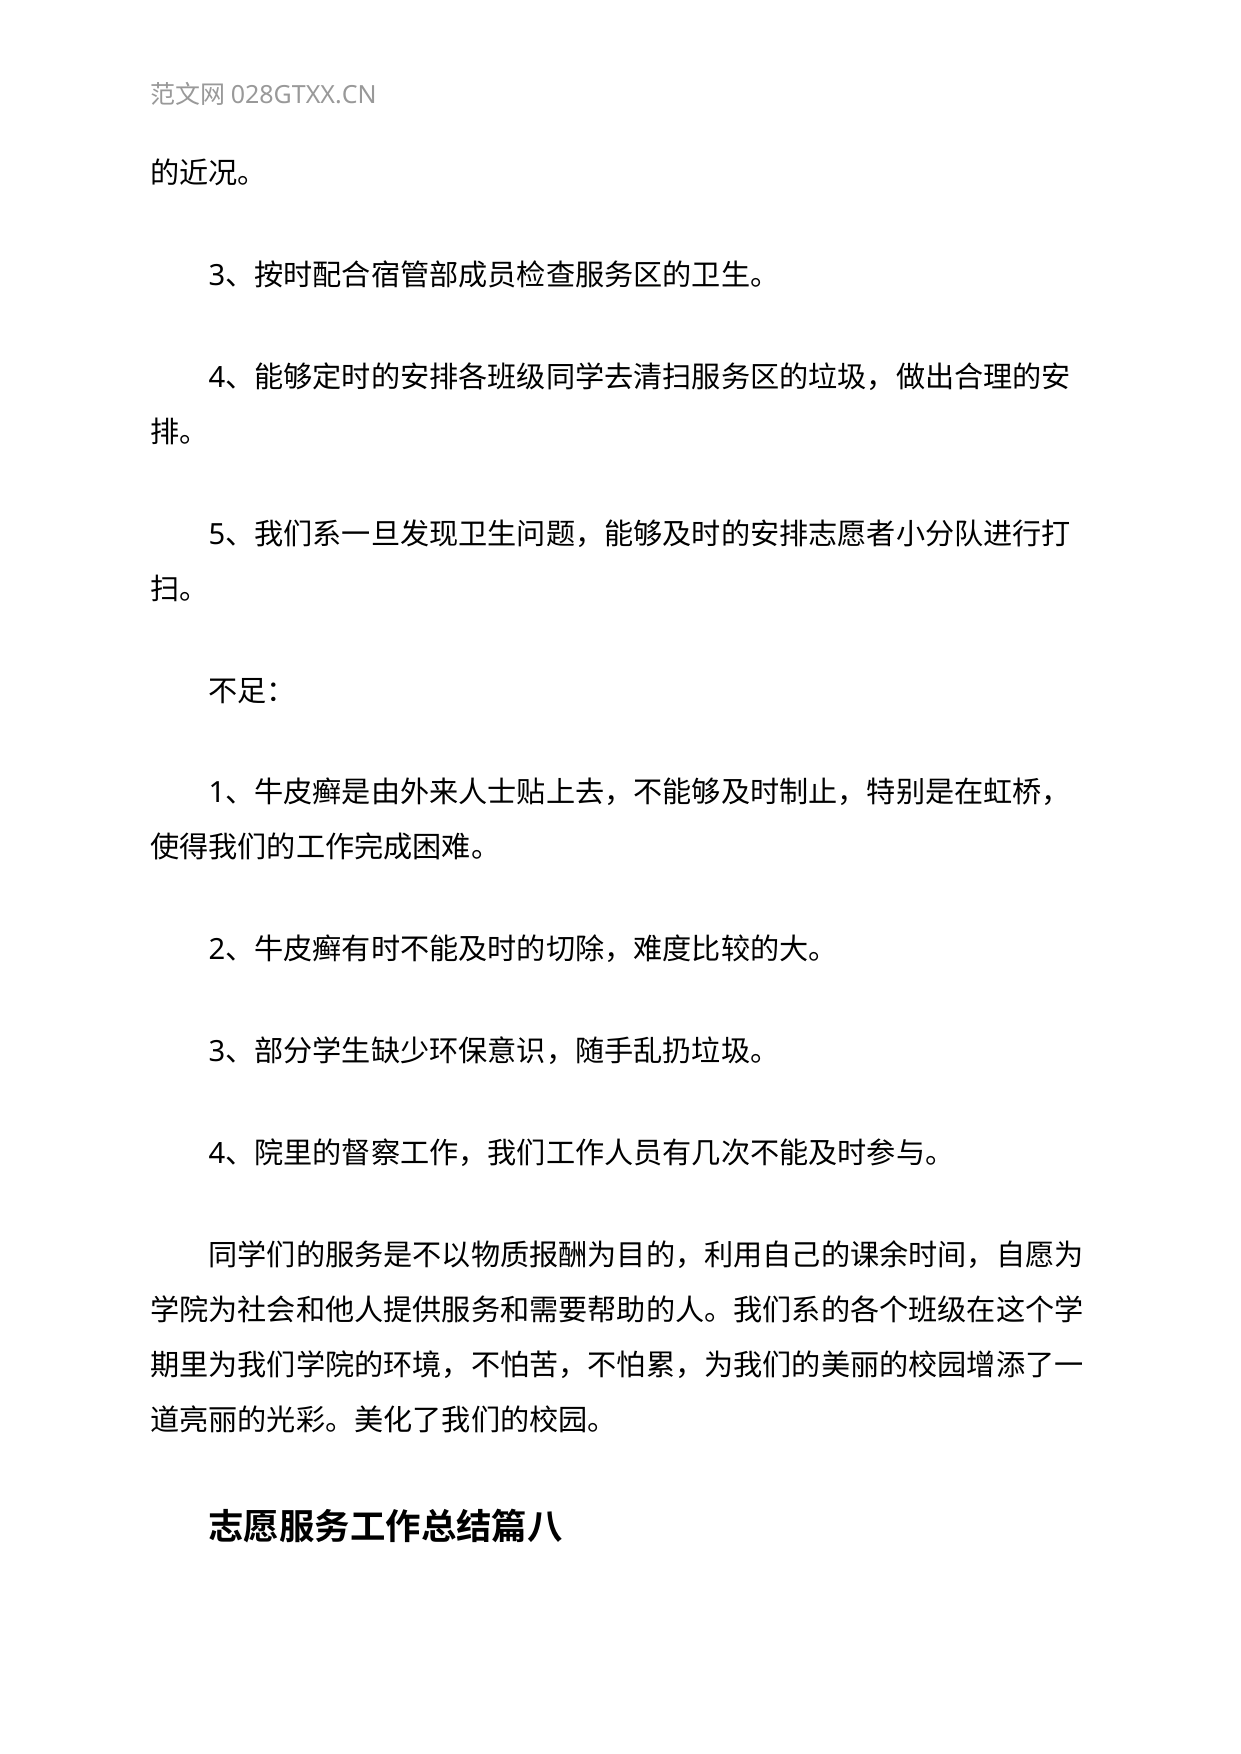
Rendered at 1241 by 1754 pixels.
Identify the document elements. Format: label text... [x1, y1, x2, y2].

text 3、部分学生缺少环保意识，随手乱扔垃圾。 [150, 1028, 1090, 1070]
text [150, 150, 1090, 192]
text 5、我们系一旦发现卫生问题，能够及时的安排志愿者小分队进行打扫。 [150, 511, 1090, 608]
text 3、按时配合宿管部成员检查服务区的卫生。 [150, 252, 1090, 294]
text 1、牛皮癣是由外来人士贴上去，不能够及时制止，特别是在虹桥，使得我们的工作完成困难。 [150, 769, 1090, 866]
text 同学们的服务是不以物质报酬为目的，利用自己的课余时间，自愿为学院为社会和他人提供服务和需要帮助的人。我们系的各个班级在这个学期里为我们学院的环境，不怕苦，不怕累，为我们的美丽的校园增添了一道亮丽的光彩。美化了我们的校园。 [150, 1232, 1090, 1439]
text 不足： [150, 667, 1090, 709]
text 4、能够定时的安排各班级同学去清扫服务区的垃圾，做出合理的安排。 [150, 354, 1090, 451]
text 志愿服务工作总结篇八 [150, 1498, 1090, 1549]
text 2、牛皮癣有时不能及时的切除，难度比较的大。 [150, 926, 1090, 968]
text 4、院里的督察工作，我们工作人员有几次不能及时参与。 [150, 1130, 1090, 1172]
